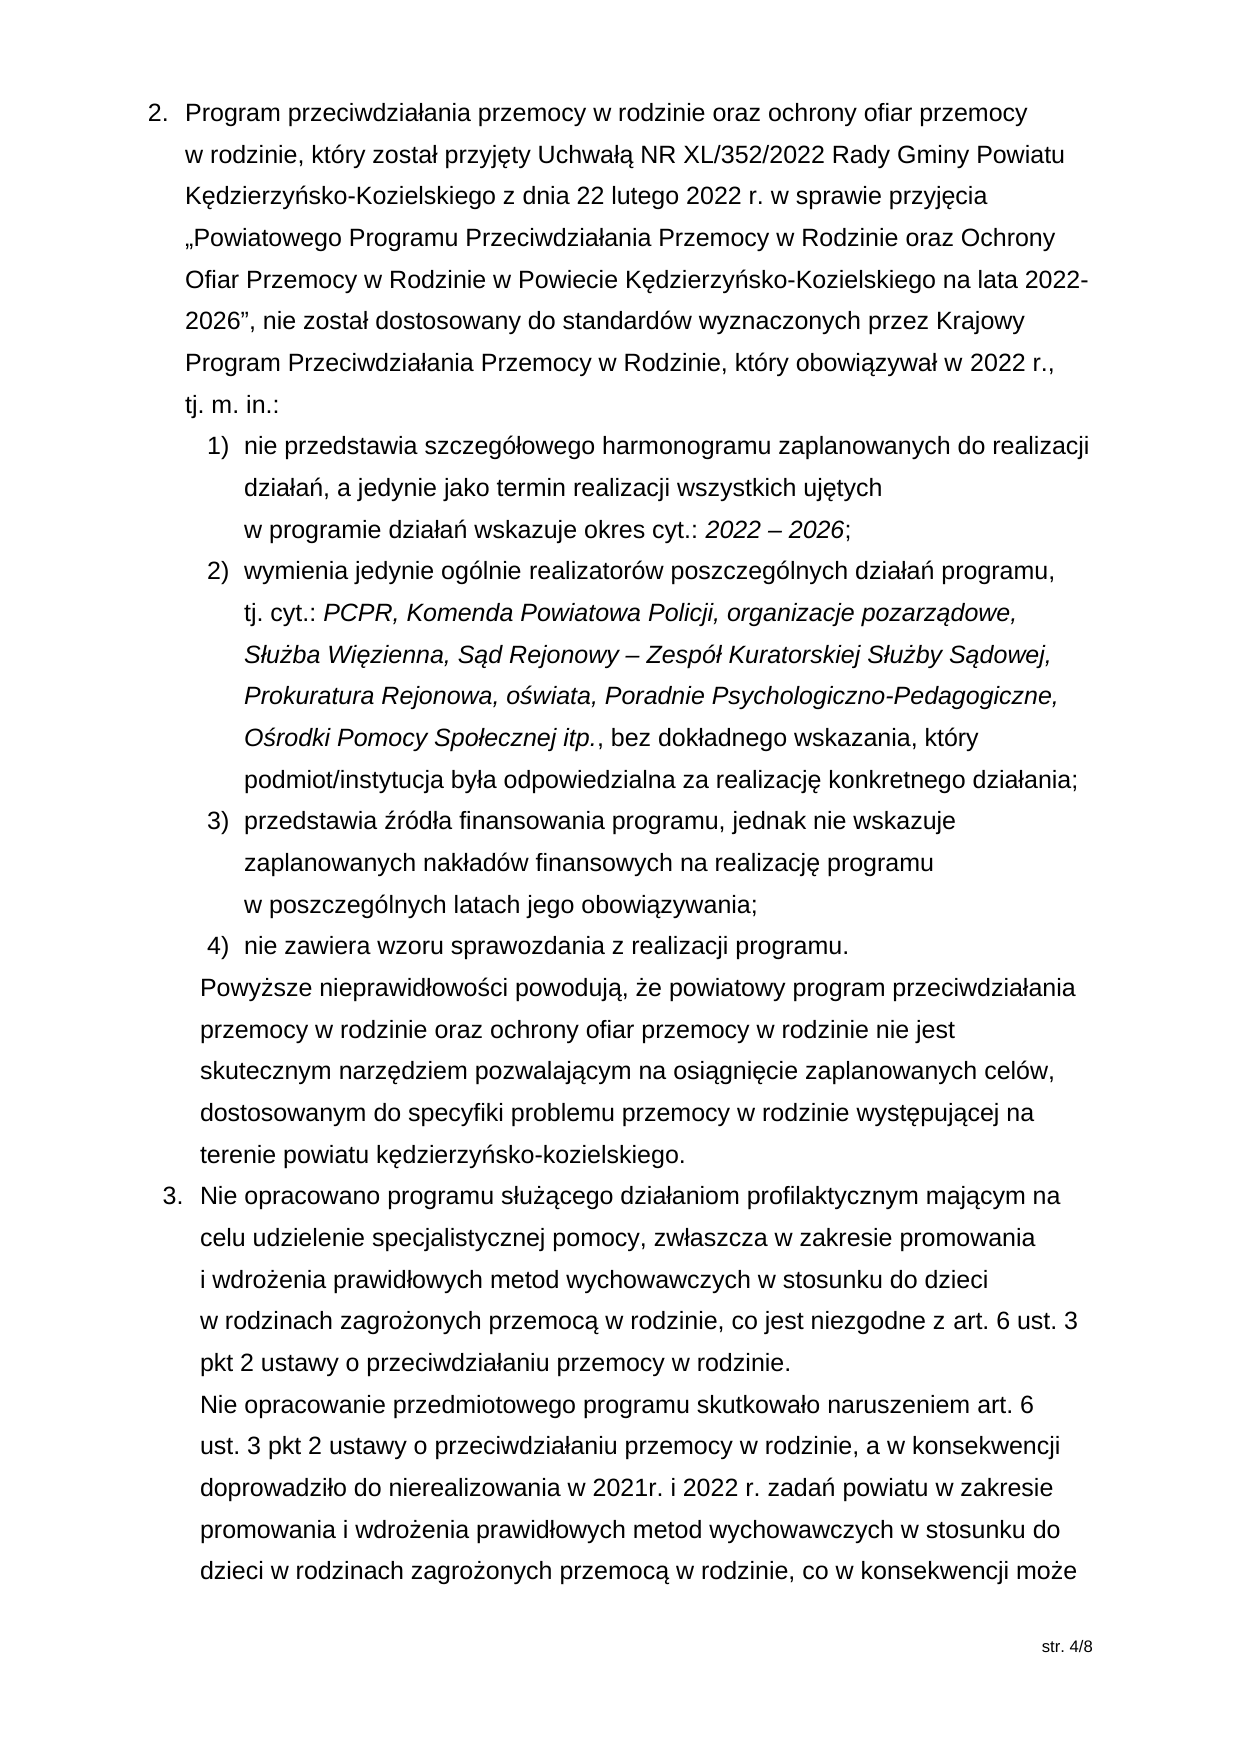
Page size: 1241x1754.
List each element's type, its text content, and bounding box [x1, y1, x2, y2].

list Nie opracowano programu służącego działaniom profilaktycznym mającym na celu udzielenie specjalistycznej pomocy, zwłaszcza w zakresie promowania i wdrożenia prawidłowych metod wychowawczych w stosunku do dzieci w rodzinach zagrożonych przemocą w rodzinie, co jest niezgodne z art. 6 ust. 3 pkt 2 ustawy o przeciwdziałaniu przemocy w rodzinie. [162, 1181, 1092, 1377]
list Powyższe nieprawidłowości powodują, że powiatowy program przeciwdziałania przemocy w rodzinie oraz ochrony ofiar przemocy w rodzinie nie jest skutecznym narzędziem pozwalającym na osiągnięcie zaplanowanych celów, dostosowanym do specyfiki problemu przemocy w rodzinie występującej na terenie powiatu kędzierzyńsko-kozielskiego. [200, 973, 1092, 1168]
list wymienia jedynie ogólnie realizatorów poszczególnych działań programu, tj. cyt.: PCPR, Komenda Powiatowa Policji, organizacje pozarządowe, Służba Więzienna, Sąd Rejonowy – Zespół Kuratorskiej Służby Sądowej, Prokuratura Rejonowa, oświata, Poradnie Psychologiczno-Pedagogiczne, Ośrodki Pomocy Społecznej itp., bez dokładnego wskazania, który podmiot/instytucja była odpowiedzialna za realizację konkretnego działania; [207, 556, 1092, 793]
list Program przeciwdziałania przemocy w rodzinie oraz ochrony ofiar przemocy w rodzinie, który został przyjęty Uchwałą NR XL/352/2022 Rady Gminy Powiatu Kędzierzyńsko-Kozielskiego z dnia 22 lutego 2022 r. w sprawie przyjęcia „Powiatowego Programu Przeciwdziałania Przemocy w Rodzinie oraz Ochrony Ofiar Przemocy w Rodzinie w Powiecie Kędzierzyńsko-Kozielskiego na lata 2022-2026”, nie został dostosowany do standardów wyznaczonych przez Krajowy Program Przeciwdziałania Przemocy w Rodzinie, który obowiązywał w 2022 r., tj. m. in.: [148, 98, 1092, 418]
list nie zawiera wzoru sprawozdania z realizacji programu. [207, 931, 1092, 960]
list przedstawia źródła finansowania programu, jednak nie wskazuje zaplanowanych nakładów finansowych na realizację programu w poszczególnych latach jego obowiązywania; [207, 806, 1092, 918]
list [200, 1389, 1092, 1585]
list nie przedstawia szczegółowego harmonogramu zaplanowanych do realizacji działań, a jedynie jako termin realizacji wszystkich ujętych w programie działań wskazuje okres cyt.: 2022 – 2026; [207, 431, 1092, 543]
